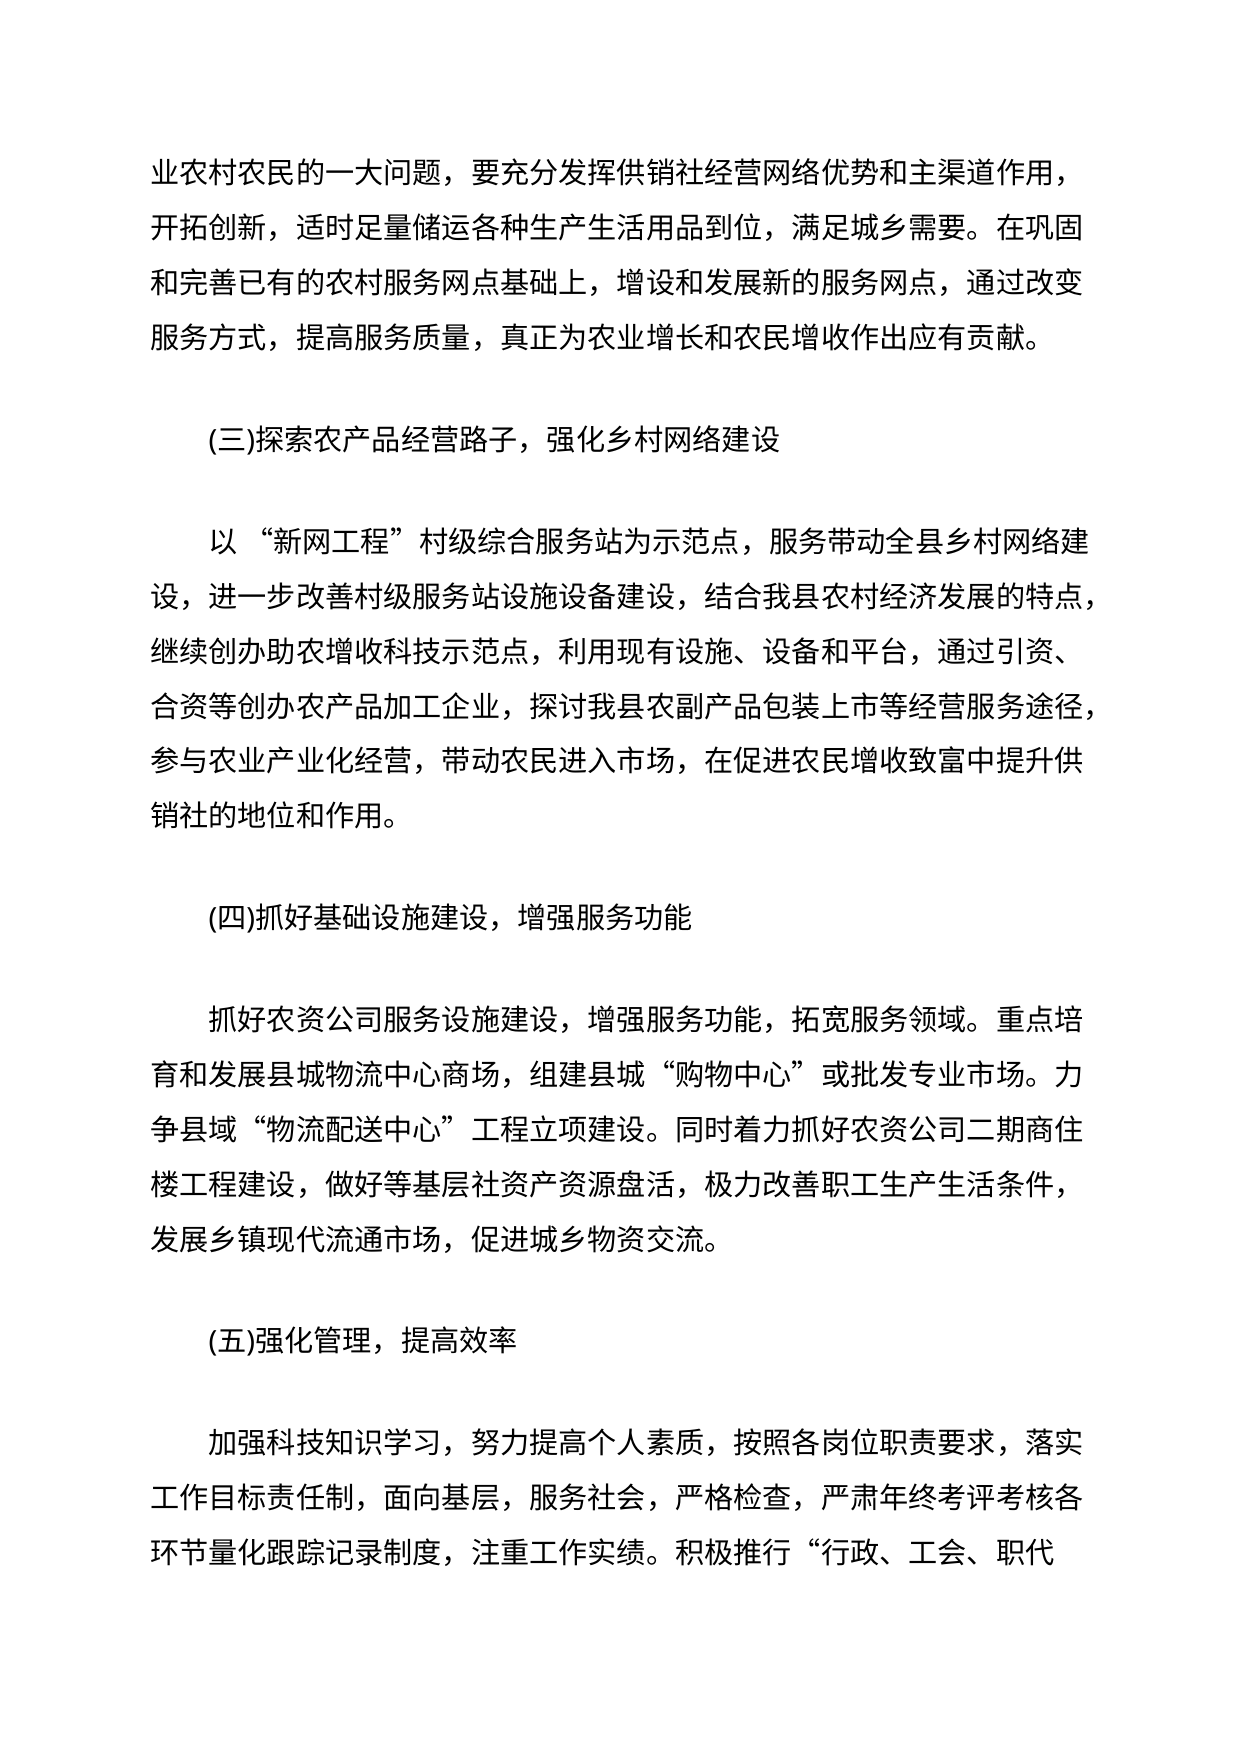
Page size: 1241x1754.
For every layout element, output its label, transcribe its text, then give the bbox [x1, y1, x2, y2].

text (五)强化管理，提高效率 [150, 1318, 1090, 1360]
text (四)抓好基础设施建设，增强服务功能 [150, 895, 1090, 937]
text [150, 150, 1090, 357]
text 以 “新网工程”村级综合服务站为示范点，服务带动全县乡村网络建设，进一步改善村级服务站设施设备建设，结合我县农村经济发展的特点，继续创办助农增收科技示范点，利用现有设施、设备和平台，通过引资、合资等创办农产品加工企业，探讨我县农副产品包装上市等经营服务途径，参与农业产业化经营，带动农民进入市场，在促进农民增收致富中提升供销社的地位和作用。 [150, 518, 1090, 835]
text (三)探索农产品经营路子，强化乡村网络建设 [150, 416, 1090, 459]
text 抓好农资公司服务设施建设，增强服务功能，拓宽服务领域。重点培育和发展县城物流中心商场，组建县城“购物中心”或批发专业市场。力争县域“物流配送中心”工程立项建设。同时着力抓好农资公司二期商住楼工程建设，做好等基层社资产资源盘活，极力改善职工生产生活条件，发展乡镇现代流通市场，促进城乡物资交流。 [150, 997, 1090, 1258]
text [150, 1420, 1090, 1572]
